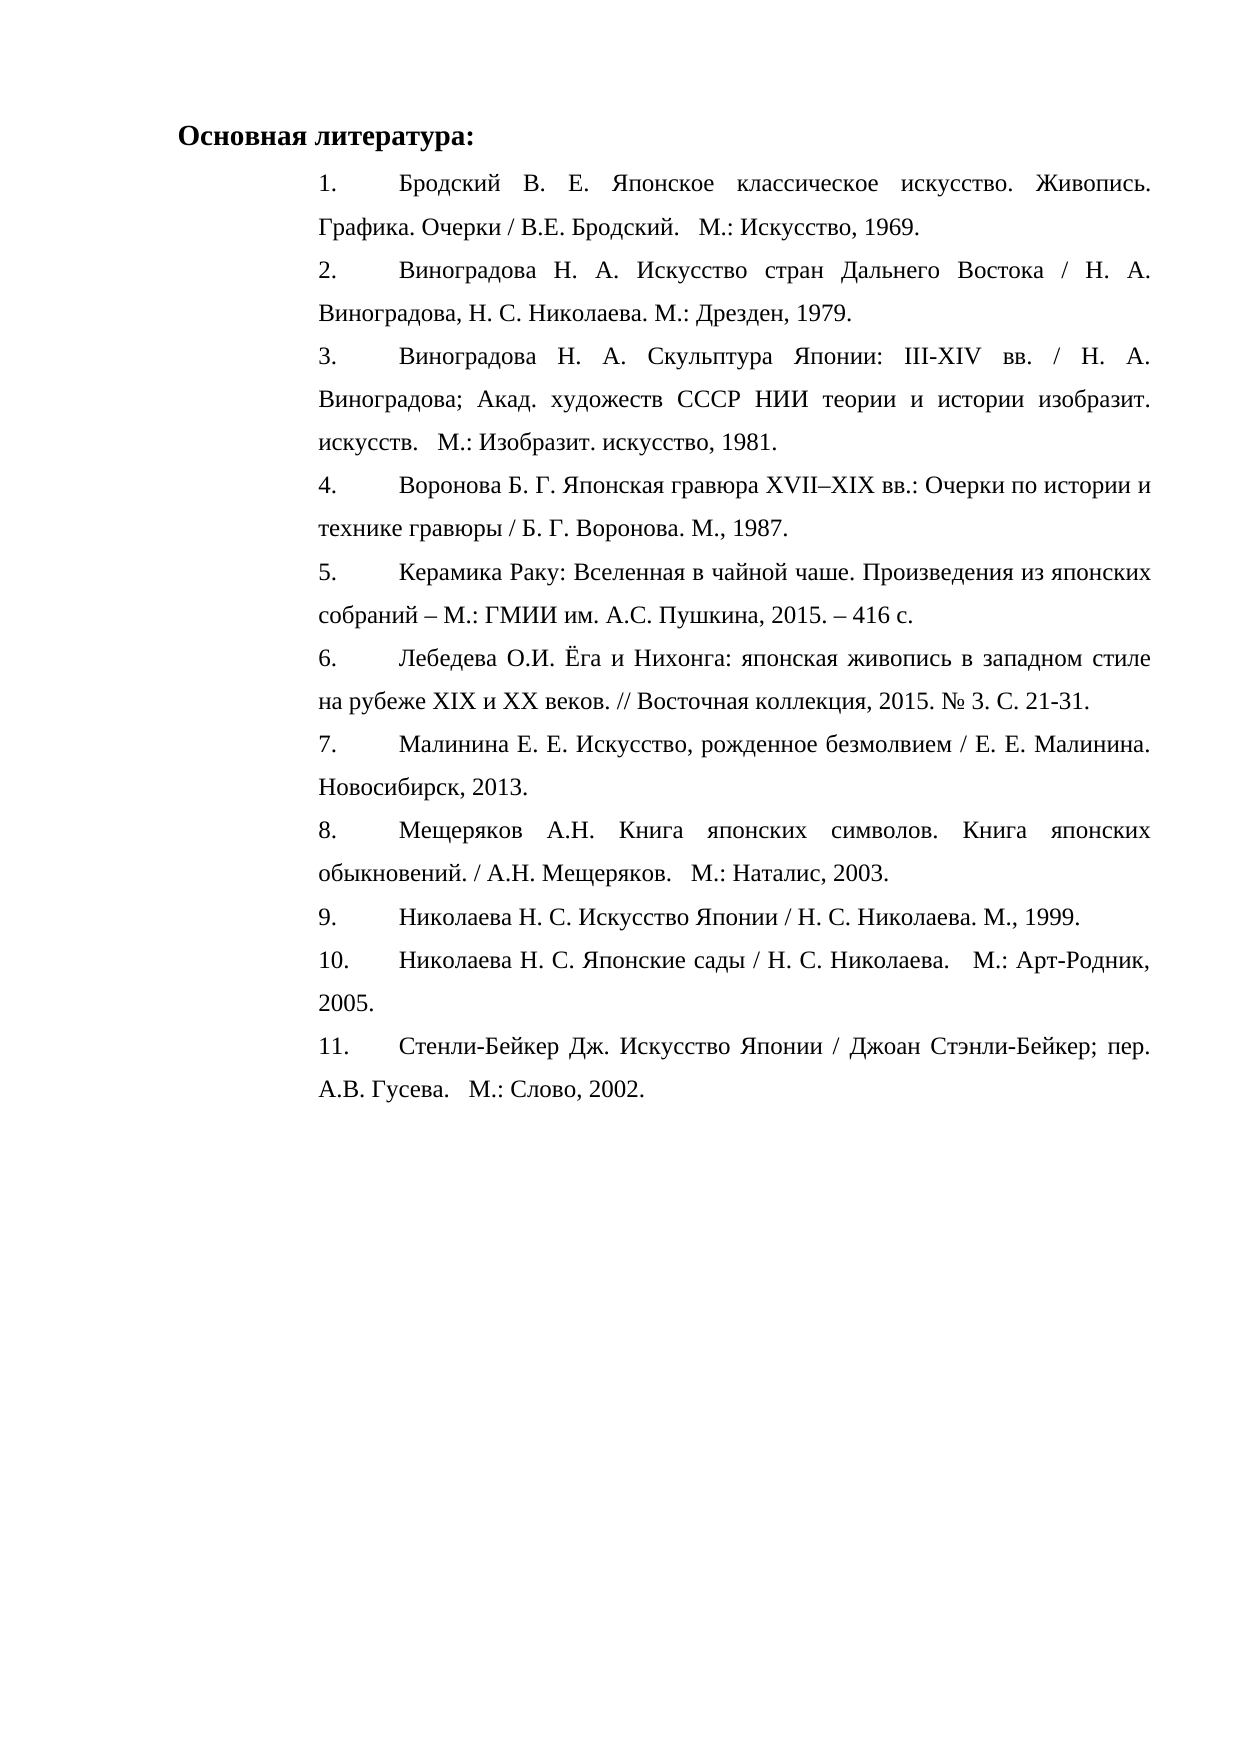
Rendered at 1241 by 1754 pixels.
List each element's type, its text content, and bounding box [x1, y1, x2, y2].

text 8. Мещеряков А.Н. Книга японских символов. Книга японских обыкновений. / А.Н. Мещеряков. М.: Наталис, 2003. [318, 815, 1152, 887]
text 4. Воронова Б. Г. Японская гравюра XVII–XIX вв.: Очерки по истории и технике гравюры / Б. Г. Воронова. М., 1987. [318, 470, 1152, 542]
text 2. Виноградова Н. А. Искусство стран Дальнего Востока / Н. А. Виноградова, Н. С. Николаева. М.: Дрезден, 1979. [318, 255, 1152, 327]
text Основная литература: [177, 118, 1152, 152]
text 3. Виноградова Н. А. Скульптура Японии: III-XIV вв. / Н. А. Виноградова; Акад. художеств СССР НИИ теории и истории изобразит. искусств. М.: Изобразит. искусство, 1981. [318, 341, 1152, 456]
text 1. Бродский В. Е. Японское классическое искусство. Живопись. Графика. Очерки / В.Е. Бродский. М.: Искусство, 1969. [318, 168, 1152, 240]
text 5. Керамика Раку: Вселенная в чайной чаше. Произведения из японских собраний – М.: ГМИИ им. А.С. Пушкина, 2015. – 416 с. [318, 557, 1152, 628]
text 10. Николаева Н. С. Японские сады / Н. С. Николаева. М.: Арт-Родник, 2005. [318, 945, 1152, 1017]
text 6. Лебедева О.И. Ёга и Нихонга: японская живопись в западном стиле на рубеже XIX и XX веков. // Восточная коллекция, 2015. № 3. С. 21-31. [318, 643, 1152, 715]
text 11. Стенли-Бейкер Дж. Искусство Японии / Джоан Стэнли-Бейкер; пер. А.В. Гусева. М.: Слово, 2002. [318, 1031, 1152, 1103]
text 7. Mалинина Е. Е. Искусство, рожденное безмолвием / Е. Е. Mалинина. Новосибирск, 2013. [318, 729, 1152, 801]
text 9. Николаева Н. С. Искусство Японии / Н. С. Николаева. М., 1999. [318, 902, 1152, 930]
